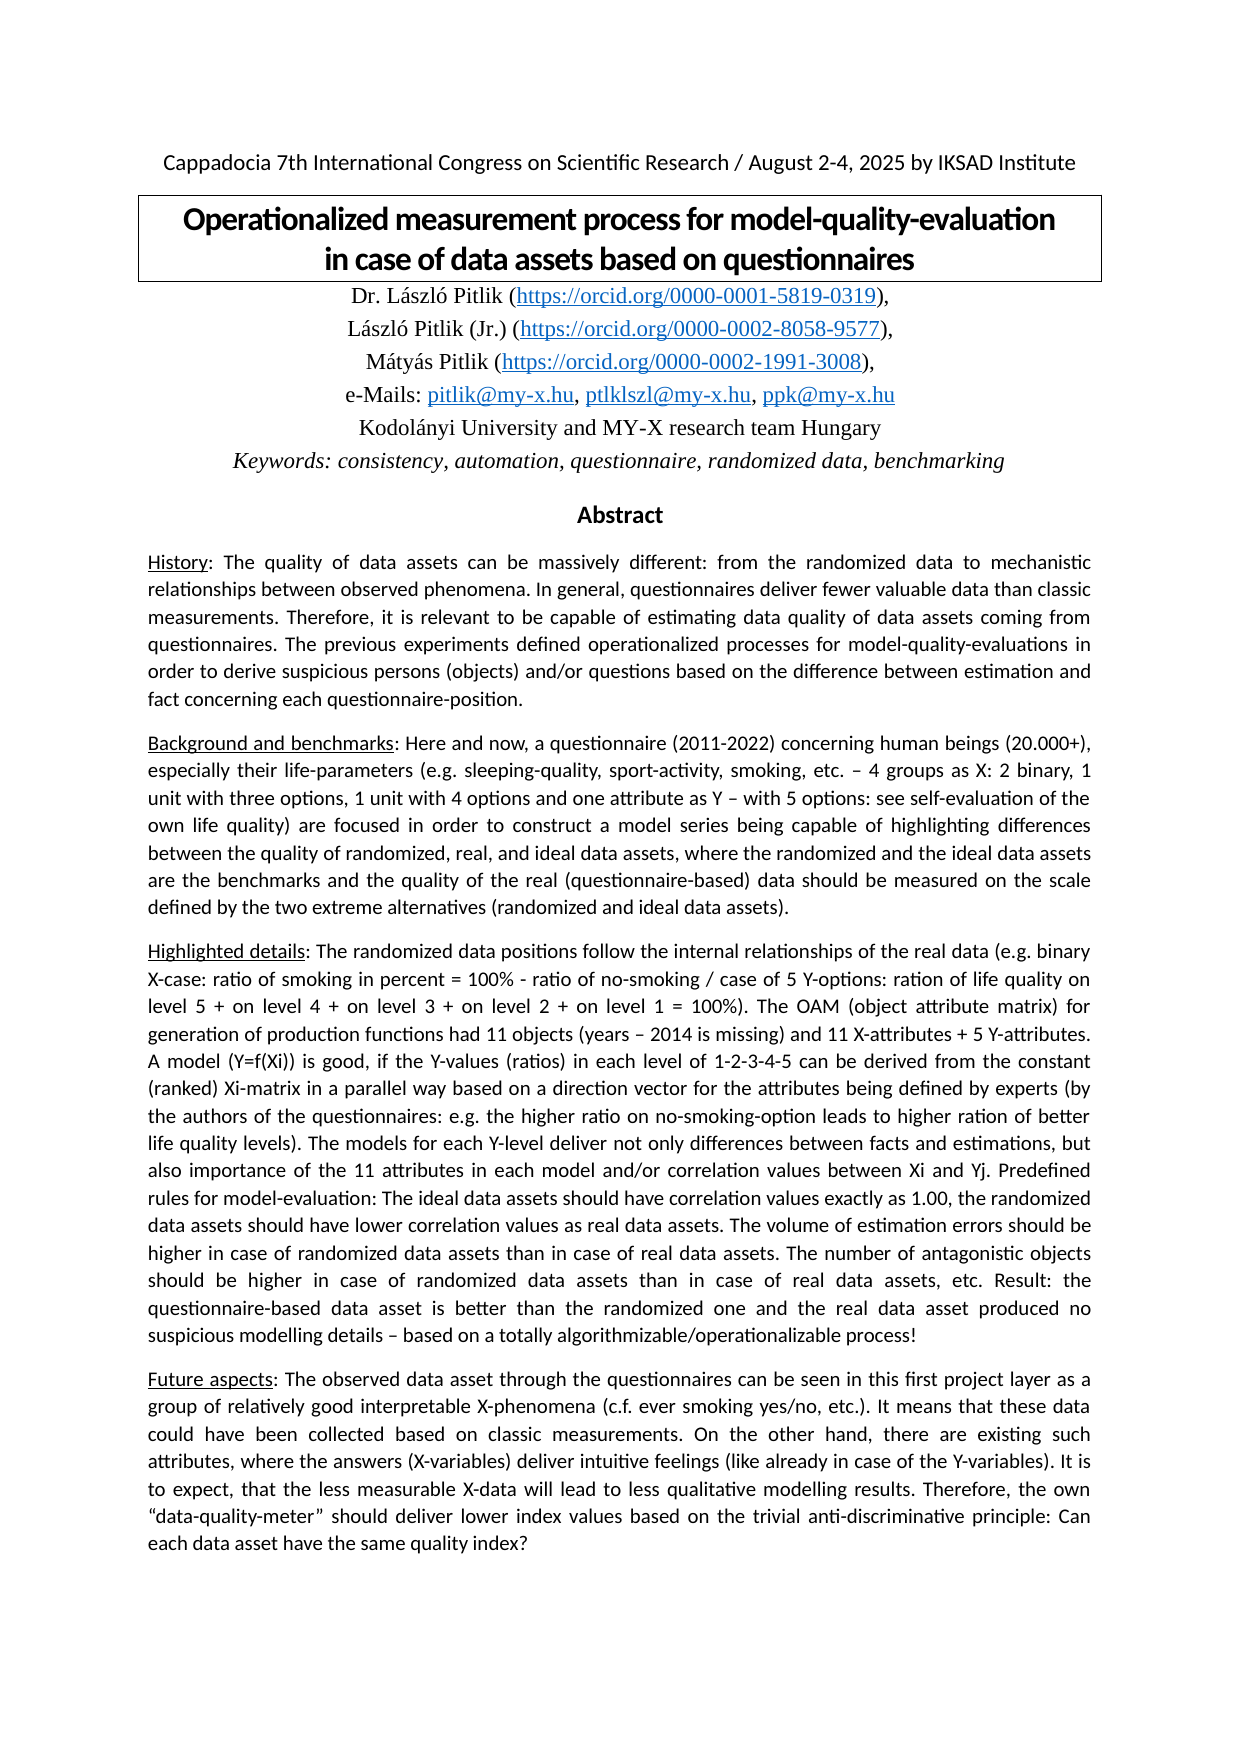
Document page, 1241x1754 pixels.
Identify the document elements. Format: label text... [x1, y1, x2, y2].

text Dr. László Pitlik (https://orcid.org/0000-0001-5819-0319), [148, 282, 1093, 308]
text e-Mails: pitlik@my-x.hu, ptlklszl@my-x.hu, ppk@my-x.hu [148, 381, 1093, 407]
text Kodolányi University and MY-X research team Hungary [148, 414, 1093, 440]
text Abstract [148, 499, 1093, 530]
title Operationalized measurement process for model-quality-evaluation [139, 196, 1101, 235]
text Future aspects: The observed data asset through the questionnaires can be seen in this first project layer as a group of relatively good interpretable X-phenomena (c.f. ever smoking yes/no, etc.). It means that these data could have been collected based on classic measurements. On the other hand, there are existing such attributes, where the answers (X-variables) deliver intuitive feelings (like already in case of the Y-variables). It is to expect, that the less measurable X-data will lead to less qualitative modelling results. Therefore, the own “data-quality-meter” should deliver lower index values based on the trivial anti-discriminative principle: Can each data asset have the same quality index? [148, 1366, 1093, 1556]
text History: The quality of data assets can be massively different: from the randomized data to mechanistic relationships between observed phenomena. In general, questionnaires deliver fewer valuable data than classic measurements. Therefore, it is relevant to be capable of estimating data quality of data assets coming from questionnaires. The previous experiments defined operationalized processes for model-quality-evaluations in order to derive suspicious persons (objects) and/or questions based on the difference between estimation and fact concerning each questionnaire-position. [148, 549, 1093, 711]
title in case of data assets based on questionnaires [139, 235, 1101, 281]
text Mátyás Pitlik (https://orcid.org/0000-0002-1991-3008), [148, 348, 1093, 374]
text Highlighted details: The randomized data positions follow the internal relationships of the real data (e.g. binary X-case: ratio of smoking in percent = 100% - ratio of no-smoking / case of 5 Y-options: ration of life quality on level 5 + on level 4 + on level 3 + on level 2 + on level 1 = 100%). The OAM (object attribute matrix) for generation of production functions had 11 objects (years – 2014 is missing) and 11 X-attributes + 5 Y-attributes. A model (Y=f(Xi)) is good, if the Y-values (ratios) in each level of 1-2-3-4-5 can be derived from the constant (ranked) Xi-matrix in a parallel way based on a direction vector for the attributes being defined by experts (by the authors of the questionnaires: e.g. the higher ratio on no-smoking-option leads to higher ration of better life quality levels). The models for each Y-level deliver not only differences between facts and estimations, but also importance of the 11 attributes in each model and/or correlation values between Xi and Yj. Predefined rules for model-evaluation: The ideal data assets should have correlation values exactly as 1.00, the randomized data assets should have lower correlation values as real data assets. The volume of estimation errors should be higher in case of randomized data assets than in case of real data assets. The number of antagonistic objects should be higher in case of randomized data assets than in case of real data assets, etc. Result: the questionnaire-based data asset is better than the randomized one and the real data asset produced no suspicious modelling details – based on a totally algorithmizable/operationalizable process! [148, 938, 1093, 1347]
text Cappadocia 7th International Congress on Scientific Research / August 2-4, 2025 by IKSAD Institute [148, 148, 1093, 176]
text Background and benchmarks: Here and now, a questionnaire (2011-2022) concerning human beings (20.000+), especially their life-parameters (e.g. sleeping-quality, sport-activity, smoking, etc. – 4 groups as X: 2 binary, 1 unit with three options, 1 unit with 4 options and one attribute as Y – with 5 options: see self-evaluation of the own life quality) are focused in order to construct a model series being capable of highlighting differences between the quality of randomized, real, and ideal data assets, where the randomized and the ideal data assets are the benchmarks and the quality of the real (questionnaire-based) data should be measured on the scale defined by the two extreme alternatives (randomized and ideal data assets). [148, 730, 1093, 920]
text Keywords: consistency, automation, questionnaire, randomized data, benchmarking [148, 447, 1093, 473]
text László Pitlik (Jr.) (https://orcid.org/0000-0002-8058-9577), [148, 315, 1093, 341]
